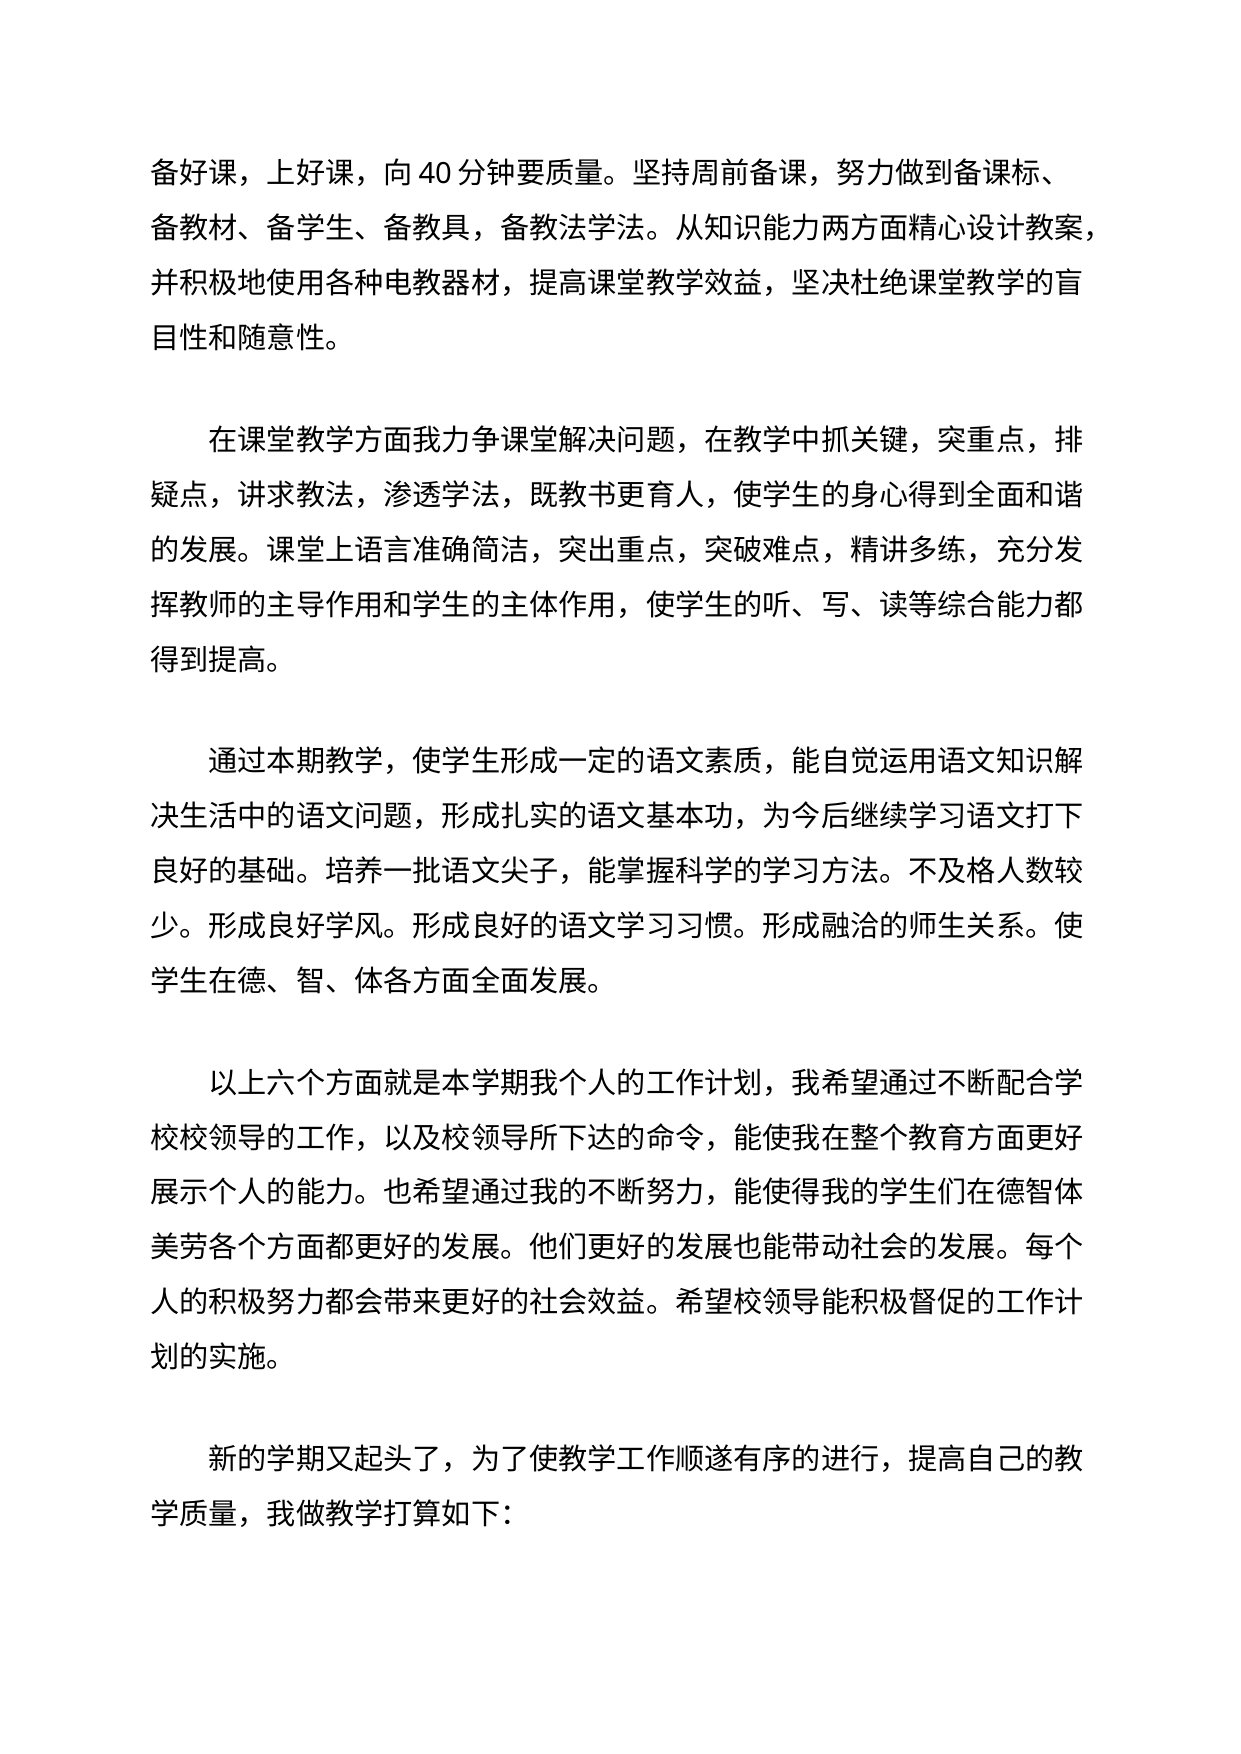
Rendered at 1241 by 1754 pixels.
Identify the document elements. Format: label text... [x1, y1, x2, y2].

text 在课堂教学方面我力争课堂解决问题，在教学中抓关键，突重点，排疑点，讲求教法，渗透学法，既教书更育人，使学生的身心得到全面和谐的发展。课堂上语言准确简洁，突出重点，突破难点，精讲多练，充分发挥教师的主导作用和学生的主体作用，使学生的听、写、读等综合能力都得到提高。 [150, 417, 1090, 678]
text 新的学期又起头了，为了使教学工作顺遂有序的进行，提高自己的教学质量，我做教学打算如下： [150, 1436, 1090, 1533]
text 通过本期教学，使学生形成一定的语文素质，能自觉运用语文知识解决生活中的语文问题，形成扎实的语文基本功，为今后继续学习语文打下良好的基础。培养一批语文尖子，能掌握科学的学习方法。不及格人数较少。形成良好学风。形成良好的语文学习习惯。形成融洽的师生关系。使学生在德、智、体各方面全面发展。 [150, 738, 1090, 1000]
text 以上六个方面就是本学期我个人的工作计划，我希望通过不断配合学校校领导的工作，以及校领导所下达的命令，能使我在整个教育方面更好展示个人的能力。也希望通过我的不断努力，能使得我的学生们在德智体美劳各个方面都更好的发展。他们更好的发展也能带动社会的发展。每个人的积极努力都会带来更好的社会效益。希望校领导能积极督促的工作计划的实施。 [150, 1059, 1090, 1376]
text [150, 150, 1090, 357]
